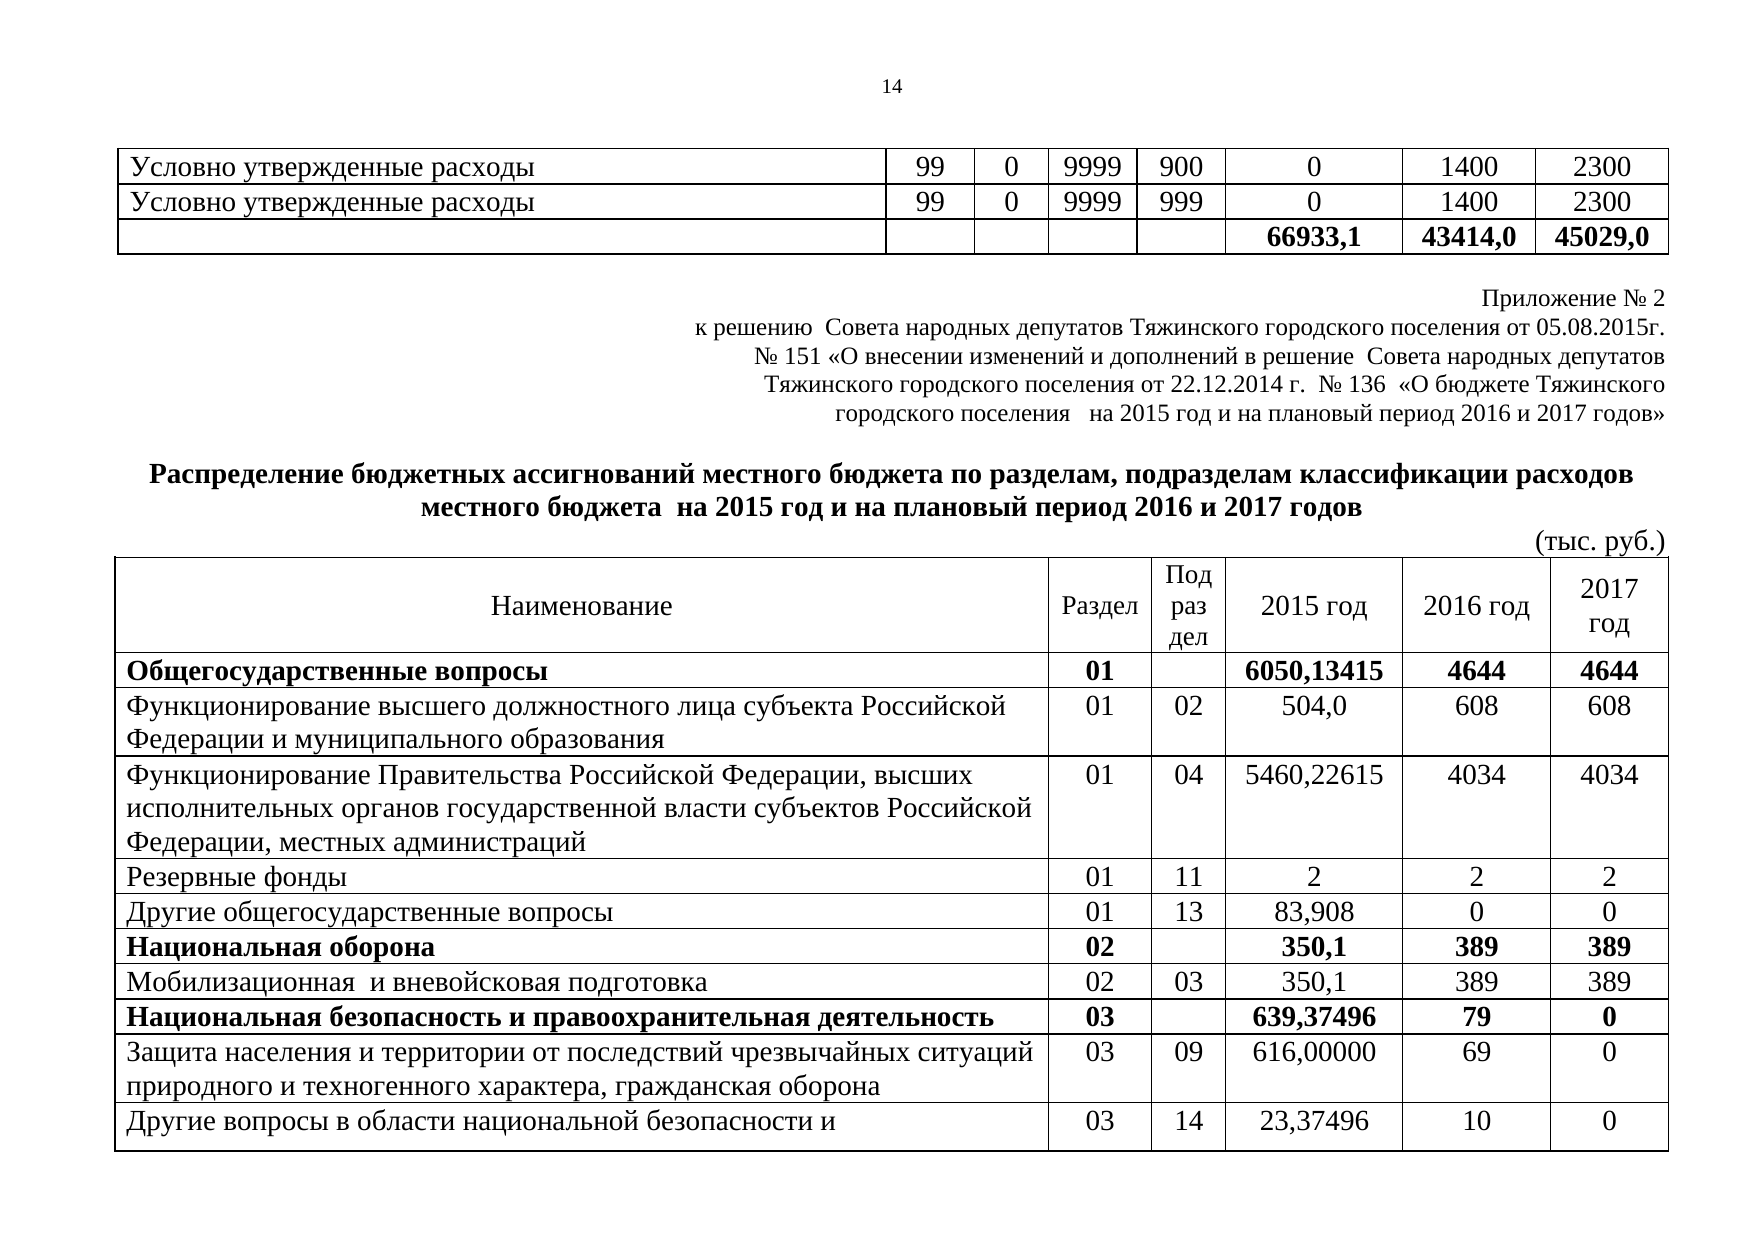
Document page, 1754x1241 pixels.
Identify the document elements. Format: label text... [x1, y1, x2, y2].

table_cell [116, 1103, 1048, 1150]
text Тяжинского городского поселения от 22.12.2014 г. № 136 «О бюджете Тяжинского [118, 369, 1665, 398]
table_cell 4644 [1551, 653, 1668, 687]
table_cell [887, 220, 974, 253]
table_cell [975, 220, 1048, 253]
table_cell 01 [1049, 859, 1151, 892]
table_cell 01 [1049, 757, 1151, 857]
text (тыс. руб.) [118, 523, 1665, 556]
table_cell [119, 220, 885, 253]
table_cell 43414,0 [1403, 220, 1535, 253]
table_cell 0 [1551, 1103, 1668, 1150]
table_cell Национальная безопасность и правоохранительная деятельность [116, 1000, 1048, 1033]
table_cell 5460,22615 [1226, 757, 1402, 857]
table_cell 23,37496 [1226, 1103, 1402, 1150]
table_header 2016 год [1403, 558, 1550, 651]
text городского поселения на 2015 год и на плановый период 2016 и 2017 годов» [118, 398, 1665, 427]
table_cell [1152, 1000, 1225, 1033]
table_cell Мобилизационная и вневойсковая подготовка [116, 964, 1048, 998]
table_cell 13 [1152, 894, 1225, 928]
table_cell 11 [1152, 859, 1225, 892]
table_cell 66933,1 [1226, 220, 1402, 253]
table_cell 999 [1138, 185, 1225, 218]
table_cell 01 [1049, 688, 1151, 755]
table_header Подраз дел [1152, 558, 1225, 651]
table_cell 0 [975, 149, 1048, 183]
table_cell 4644 [1403, 653, 1550, 687]
table_cell Национальная оборона [116, 929, 1048, 963]
table_header 2017 год [1551, 558, 1668, 651]
table_cell 2 [1403, 859, 1550, 892]
table_cell 0 [1551, 894, 1668, 928]
table_cell 4034 [1403, 757, 1550, 857]
table_cell [1152, 653, 1225, 687]
table_cell 0 [975, 185, 1048, 218]
table_cell Общегосударственные вопросы [116, 653, 1048, 687]
table_cell 389 [1551, 964, 1668, 998]
table_cell Другие общегосударственные вопросы [116, 894, 1048, 928]
table_cell 03 [1049, 1103, 1151, 1150]
table_cell [1049, 220, 1136, 253]
table_cell 2 [1226, 859, 1402, 892]
table_cell Резервные фонды [116, 859, 1048, 892]
table_cell 03 [1152, 964, 1225, 998]
table_cell 9999 [1049, 185, 1136, 218]
table_cell 389 [1403, 929, 1550, 963]
table_cell 02 [1049, 929, 1151, 963]
table_cell 9999 [1049, 149, 1136, 183]
table_cell 0 [1551, 1000, 1668, 1033]
table_cell 01 [1049, 653, 1151, 687]
table_cell Условно утвержденные расходы [119, 149, 885, 183]
table_cell 4034 [1551, 757, 1668, 857]
table_cell Функционирование Правительства Российской Федерации, высших исполнительных органов государственной власти субъектов Российской Федерации, местных администраций [116, 757, 1048, 857]
table_cell 2300 [1536, 185, 1668, 218]
text Распределение бюджетных ассигнований местного бюджета по разделам, подразделам классификации расходов местного бюджета на 2015 год и на плановый период 2016 и 2017 годов [118, 456, 1665, 523]
table_cell 350,1 [1226, 964, 1402, 998]
table_cell 350,1 [1226, 929, 1402, 963]
table_header 2015 год [1226, 558, 1402, 651]
table_header Наименование [116, 558, 1048, 651]
table_cell 09 [1152, 1035, 1225, 1102]
table_cell 1400 [1403, 185, 1535, 218]
table_cell 99 [887, 185, 974, 218]
table_cell 03 [1049, 1000, 1151, 1033]
table_cell 0 [1403, 894, 1550, 928]
table_cell 83,908 [1226, 894, 1402, 928]
table_cell 616,00000 [1226, 1035, 1402, 1102]
table_cell 01 [1049, 894, 1151, 928]
table_cell 389 [1551, 929, 1668, 963]
table_header Раздел [1049, 558, 1151, 651]
table_cell [1138, 220, 1225, 253]
table_cell Условно утвержденные расходы [119, 185, 885, 218]
table_cell 0 [1226, 185, 1402, 218]
table_cell 10 [1403, 1103, 1550, 1150]
table_cell 504,0 [1226, 688, 1402, 755]
text № 151 «О внесении изменений и дополнений в решение Совета народных депутатов [118, 341, 1665, 369]
table_cell 04 [1152, 757, 1225, 857]
table_cell [1152, 929, 1225, 963]
table_cell 0 [1551, 1035, 1668, 1102]
table_cell Защита населения и территории от последствий чрезвычайных ситуаций природного и техногенного характера, гражданская оборона [116, 1035, 1048, 1102]
table_cell 2300 [1536, 149, 1668, 183]
table_cell 2 [1551, 859, 1668, 892]
table_cell 389 [1403, 964, 1550, 998]
table_cell Функционирование высшего должностного лица субъекта Российской Федерации и муниципального образования [116, 688, 1048, 755]
table_cell 45029,0 [1536, 220, 1668, 253]
table_cell 608 [1551, 688, 1668, 755]
table_cell 639,37496 [1226, 1000, 1402, 1033]
table_cell 69 [1403, 1035, 1550, 1102]
text к решению Совета народных депутатов Тяжинского городского поселения от 05.08.2015г. [118, 312, 1665, 341]
table_cell 03 [1049, 1035, 1151, 1102]
table_cell 1400 [1403, 149, 1535, 183]
table_cell 99 [887, 149, 974, 183]
table_cell 6050,13415 [1226, 653, 1402, 687]
table_cell 02 [1152, 688, 1225, 755]
table_cell 79 [1403, 1000, 1550, 1033]
table_cell 02 [1049, 964, 1151, 998]
text Приложение № 2 [118, 283, 1665, 312]
table_cell 608 [1403, 688, 1550, 755]
table_cell 14 [1152, 1103, 1225, 1150]
table_cell 900 [1138, 149, 1225, 183]
table_cell 0 [1226, 149, 1402, 183]
